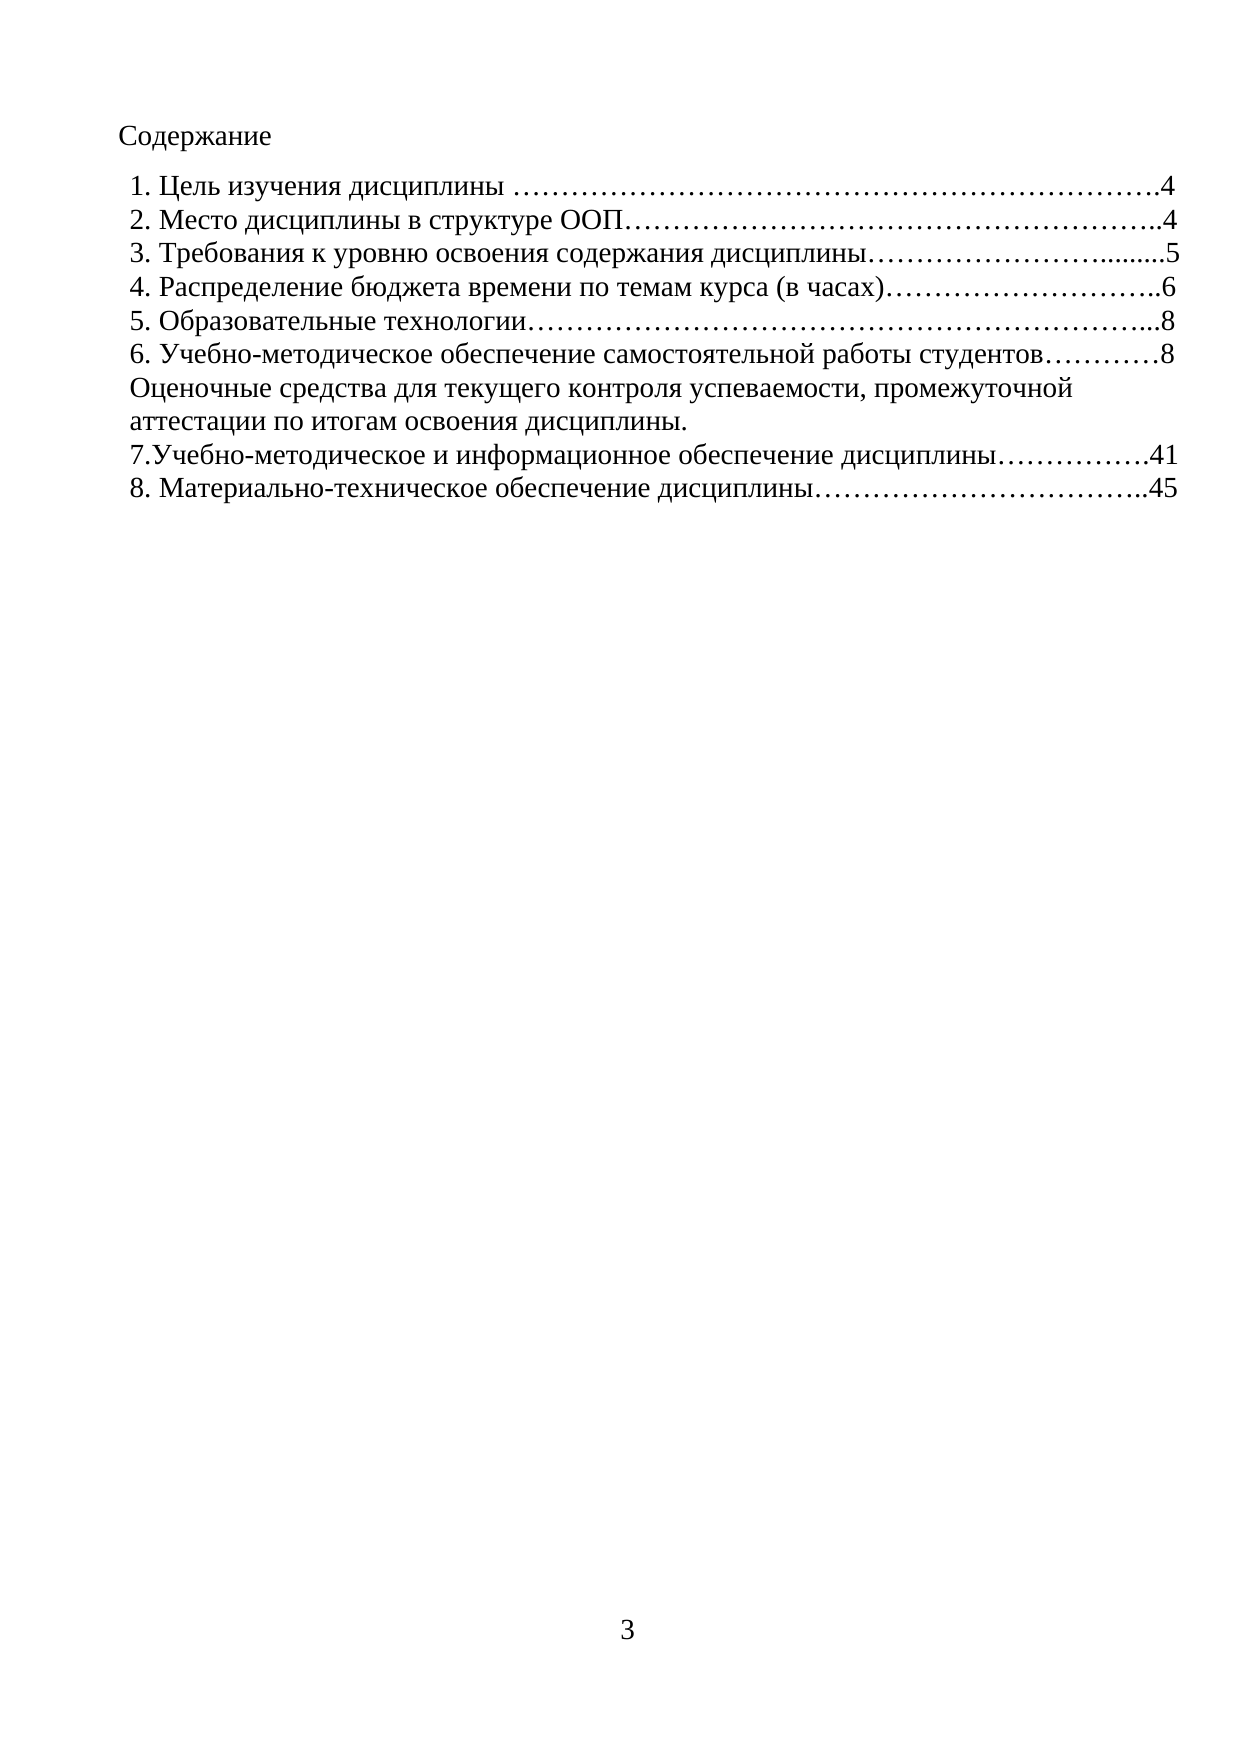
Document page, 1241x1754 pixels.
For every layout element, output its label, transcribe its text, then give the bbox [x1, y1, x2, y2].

text Содержание [118, 118, 1137, 152]
table_header 1. Цель изучения дисциплины ………………………………………………………….4 2. Место дисциплины в структуре ООП………………………………………………..4 3. Требования к уровню освоения содержания дисциплины…………………….........5 4. Распределение бюджета времени по темам курса (в часах)………………………..6 5. Образовательные технологии………………………………………………………...8 6. Учебно-методическое обеспечение самостоятельной работы студентов…………8 Оценочные средства для текущего контроля успеваемости, промежуточной аттестации по итогам освоения дисциплины. 7.Учебно-методическое и информационное обеспечение дисциплины…………….41 8. Материально-техническое обеспечение дисциплины……………………………..45 [118, 169, 1192, 581]
